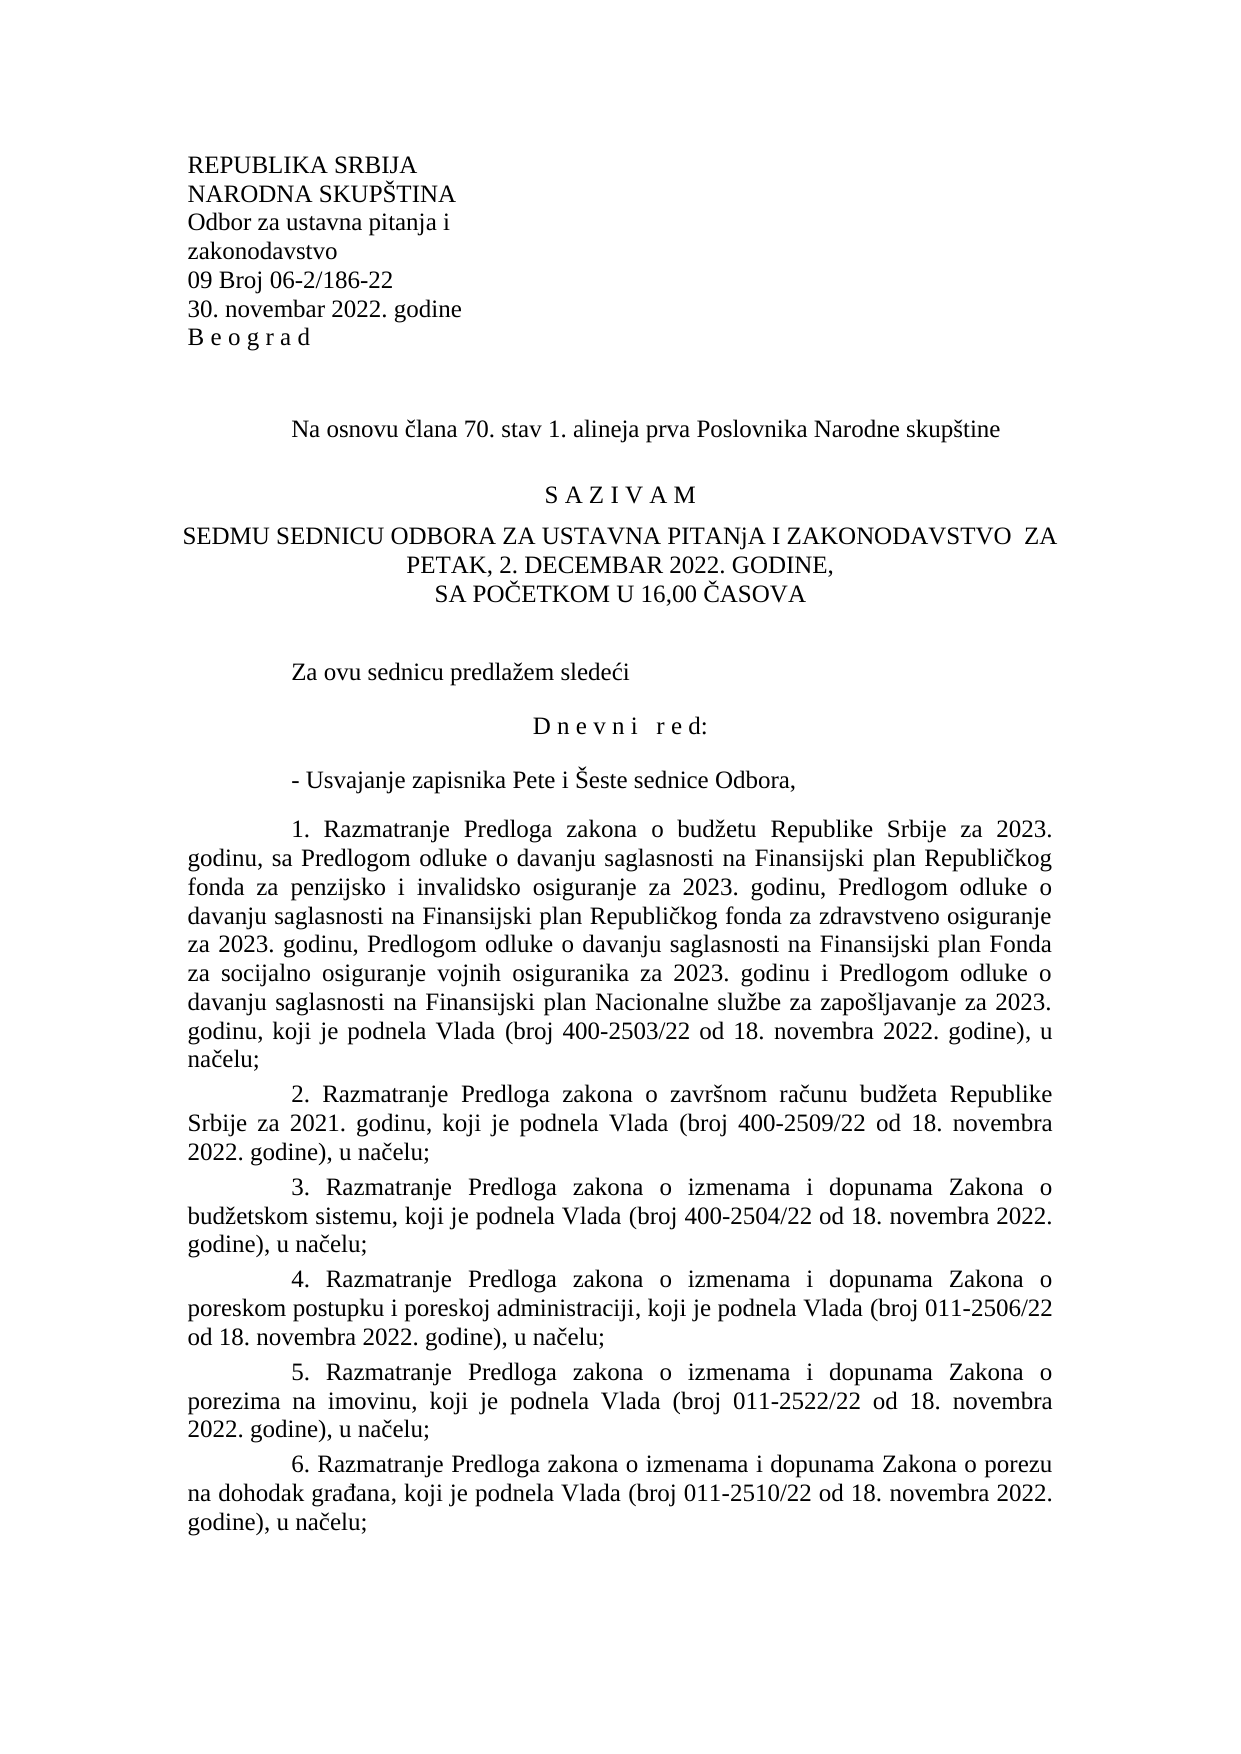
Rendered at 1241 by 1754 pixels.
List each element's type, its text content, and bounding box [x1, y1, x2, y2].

text 2. Razmatranje Predloga zakona o završnom računu budžeta Republike Srbije za 2021. godinu, koji je podnela Vlada (broj 400-2509/22 od 18. novembra 2022. godine), u načelu; [187, 1079, 1053, 1166]
text 5. Razmatranje Predloga zakona o izmenama i dopunama Zakona o porezima na imovinu, koji je podnela Vlada (broj 011-2522/22 od 18. novembra 2022. godine), u načelu; [187, 1357, 1053, 1443]
text 1. Razmatranje Predloga zakona o budžetu Republike Srbije za 2023. godinu, sa Predlogom odluke o davanju saglasnosti na Finansijski plan Republičkog fonda za penzijsko i invalidsko osiguranje za 2023. godinu, Predlogom odluke o davanju saglasnosti na Finansijski plan Republičkog fonda za zdravstveno osiguranje za 2023. godinu, Predlogom odluke o davanju saglasnosti na Finansijski plan Fonda za socijalno osiguranje vojnih osiguranika za 2023. godinu i Predlogom odluke o davanju saglasnosti na Finansijski plan Nacionalne službe za zapošljavanje za 2023. godinu, koji je podnela Vlada (broj 400-2503/22 od 18. novembra 2022. godine), u načelu; [187, 814, 1053, 1073]
text B e o g r a d [187, 322, 1053, 351]
text SEDMU SEDNICU ODBORA ZA USTAVNA PITANjA I ZAKONODAVSTVO ZA PETAK, 2. DECEMBAR 2022. GODINE, [176, 521, 1064, 579]
text 09 Broj 06-2/186-22 [187, 265, 1053, 294]
text 4. Razmatranje Predloga zakona o izmenama i dopunama Zakona o poreskom postupku i poreskoj administraciji, koji je podnela Vlada (broj 011-2506/22 od 18. novembra 2022. godine), u načelu; [187, 1264, 1053, 1351]
text 6. Razmatranje Predloga zakona o izmenama i dopunama Zakona o porezu na dohodak građana, koji je podnela Vlada (broj 011-2510/22 od 18. novembra 2022. godine), u načelu; [187, 1449, 1053, 1536]
text NARODNA SKUPŠTINA [187, 179, 1053, 207]
text D n e v n i r e d: [187, 711, 1053, 740]
text zakonodavstvo [187, 236, 1053, 265]
text Odbor za ustavna pitanja i [187, 207, 1053, 236]
text 3. Razmatranje Predloga zakona o izmenama i dopunama Zakona o budžetskom sistemu, koji je podnela Vlada (broj 400-2504/22 od 18. novembra 2022. godine), u načelu; [187, 1172, 1053, 1258]
text Na osnovu člana 70. stav 1. alineja prva Poslovnika Narodne skupštine [187, 414, 1053, 442]
text SA POČETKOM U 16,00 ČASOVA [187, 579, 1053, 607]
text S A Z I V A M [187, 480, 1053, 509]
text 30. novembar 2022. godine [187, 294, 1053, 322]
text REPUBLIKA SRBIJA [187, 150, 1053, 179]
text Za ovu sednicu predlažem sledeći [187, 657, 1053, 686]
text - Usvajanje zapisnika Pete i Šeste sednice Odbora, [187, 765, 1053, 794]
